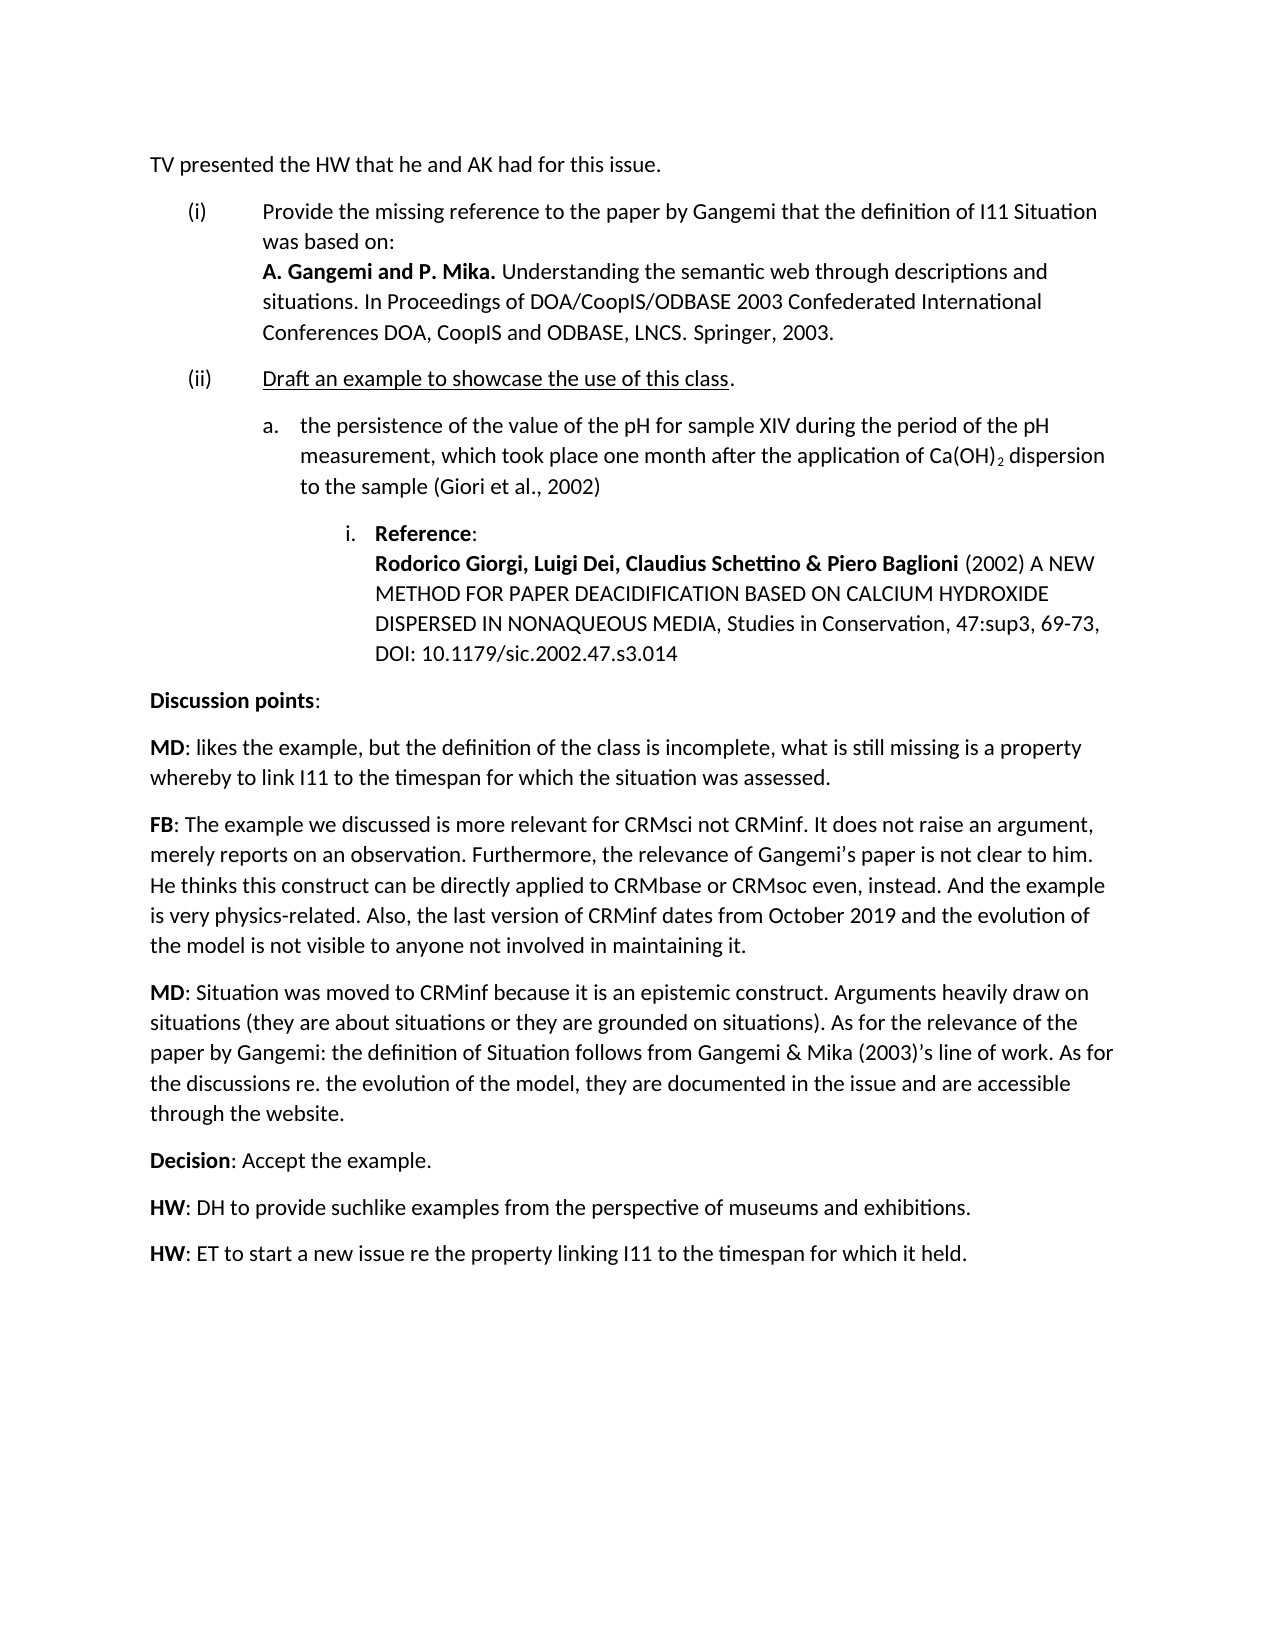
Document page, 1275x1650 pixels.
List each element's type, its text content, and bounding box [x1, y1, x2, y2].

list Provide the missing reference to the paper by Gangemi that the definition of I11 Situation was based on: A. Gangemi and P. Mika. Understanding the semantic web through descriptions and situations. In Proceedings of DOA/CoopIS/ODBASE 2003 Confederated International Conferences DOA, CoopIS and ODBASE, LNCS. Springer, 2003. [187, 197, 1125, 346]
text MD: likes the example, but the definition of the class is incomplete, what is still missing is a property whereby to link I11 to the timespan for which the situation was assessed. [150, 733, 1125, 792]
text MD: Situation was moved to CRMinf because it is an epistemic construct. Arguments heavily draw on situations (they are about situations or they are grounded on situations). As for the relevance of the paper by Gangemi: the definition of Situation follows from Gangemi & Mika (2003)’s line of work. As for the discussions re. the evolution of the model, they are documented in the issue and are accessible through the website. [150, 978, 1125, 1127]
text FB: The example we discussed is more relevant for CRMsci not CRMinf. It does not raise an argument, merely reports on an observation. Furthermore, the relevance of Gangemi’s paper is not clear to him. He thinks this construct can be directly applied to CRMbase or CRMsoc even, instead. And the example is very physics-related. Also, the last version of CRMinf dates from October 2019 and the evolution of the model is not visible to anyone not involved in maintaining it. [150, 810, 1125, 959]
list the persistence of the value of the pH for sample XIV during the period of the pH measurement, which took place one month after the application of Ca(OH)2 dispersion to the sample (Giori et al., 2002) [262, 411, 1125, 500]
text TV presented the HW that he and AK had for this issue. [150, 150, 1125, 178]
text HW: ET to start a new issue re the property linking I11 to the timespan for which it held. [150, 1239, 1125, 1268]
text HW: DH to provide suchlike examples from the perspective of museums and exhibitions. [150, 1193, 1125, 1221]
text Decision: Accept the example. [150, 1146, 1125, 1174]
list Reference: Rodorico Giorgi, Luigi Dei, Claudius Schettino & Piero Baglioni (2002) A NEW METHOD FOR PAPER DEACIDIFICATION BASED ON CALCIUM HYDROXIDE DISPERSED IN NONAQUEOUS MEDIA, Studies in Conservation, 47:sup3, 69-73, DOI: 10.1179/sic.2002.47.s3.014 [356, 519, 1125, 668]
text Discussion points: [150, 686, 1125, 714]
list Draft an example to showcase the use of this class. [187, 364, 1125, 393]
